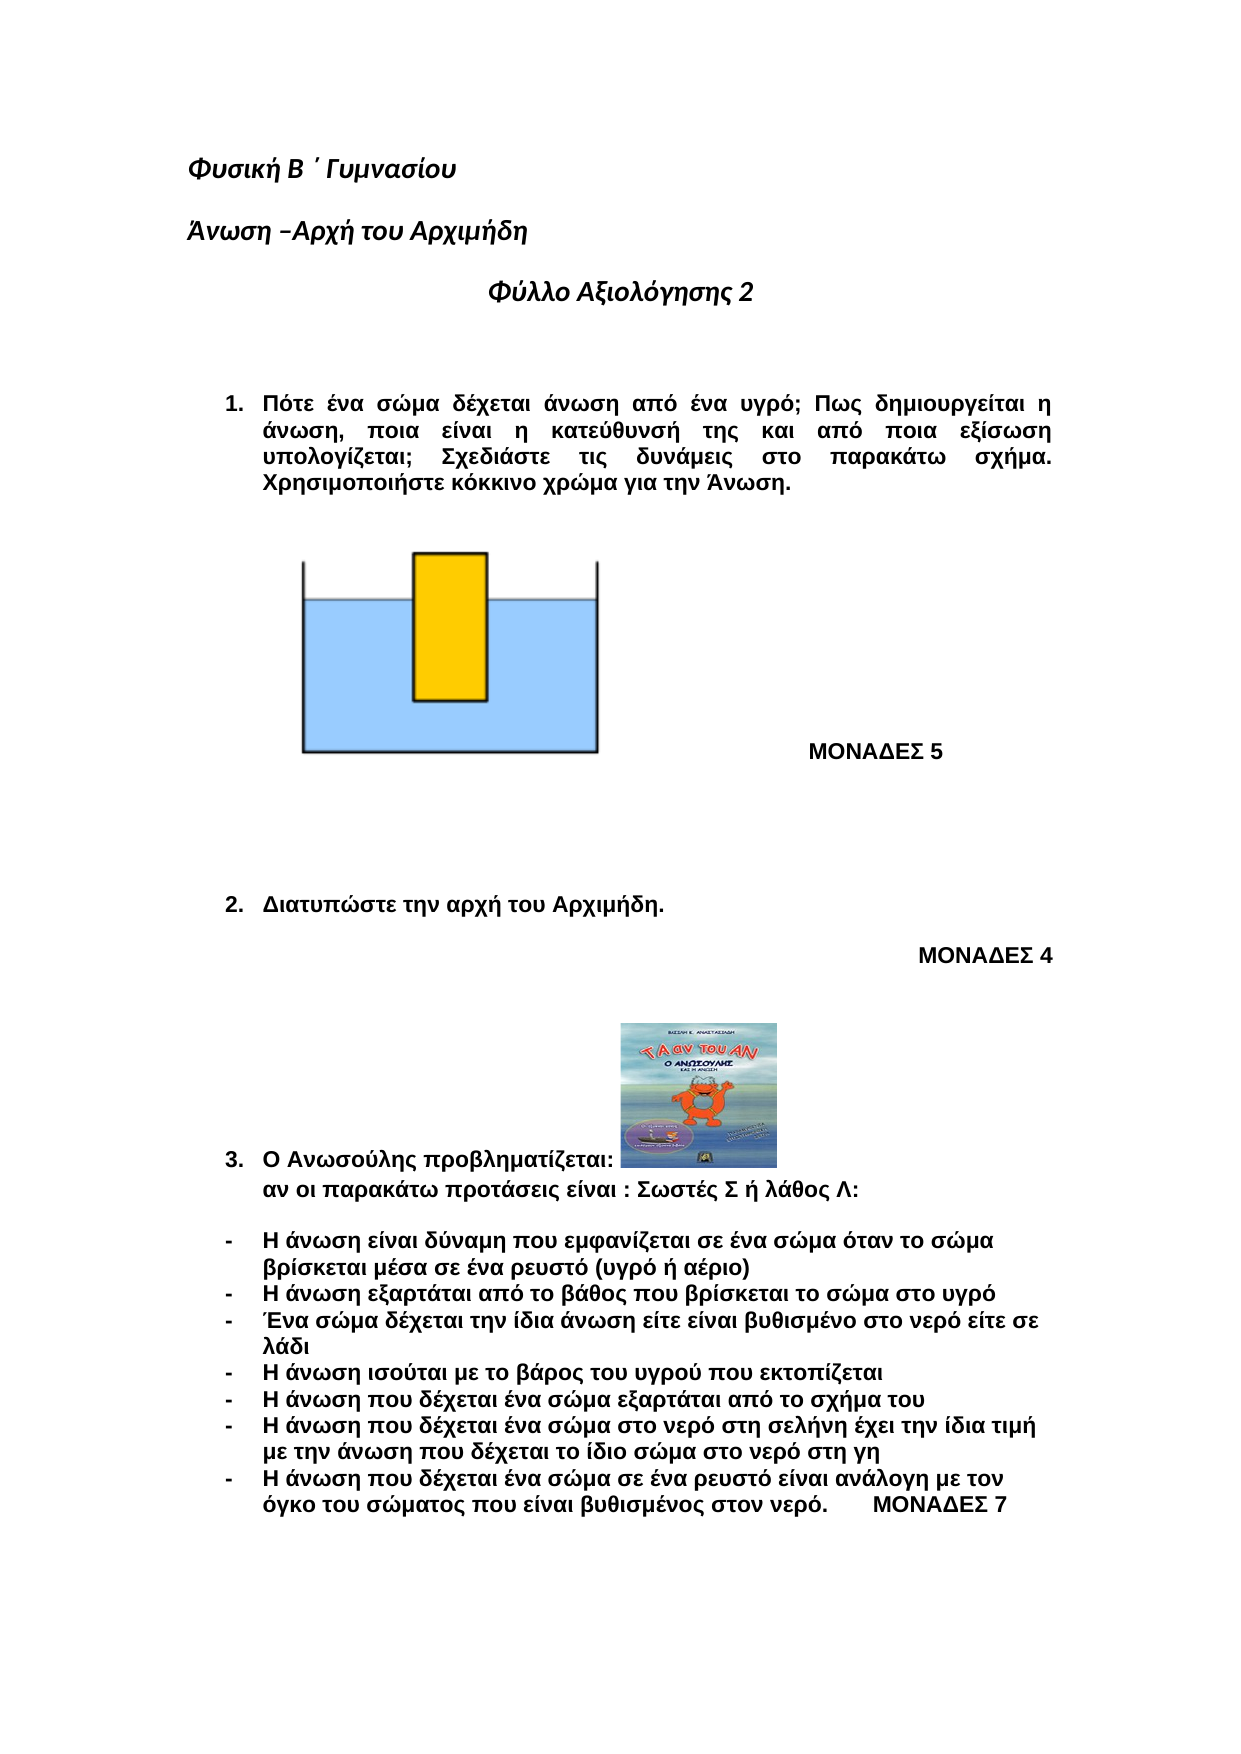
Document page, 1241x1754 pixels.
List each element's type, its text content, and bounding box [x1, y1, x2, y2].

list αν οι παρακάτω προτάσεις είναι : Σωστές Σ ή λάθος Λ: [262, 1176, 1053, 1203]
picture [620, 1023, 777, 1168]
text Άνωση –Αρχή του Αρχιμήδη [187, 212, 1053, 247]
list Ένα σώμα δέχεται την ίδια άνωση είτε είναι βυθισμένο στο νερό είτε σε λάδι [225, 1307, 1053, 1359]
list Η άνωση που δέχεται ένα σώμα στο νερό στη σελήνη έχει την ίδια τιμή με την άνωση που δέχεται το ίδιο σώμα στο νερό στη γη [225, 1412, 1053, 1465]
text Φυσική Β ΄ Γυμνασίου [187, 150, 1053, 186]
list Ο Ανωσούλης προβληματίζεται: [225, 1023, 1053, 1173]
text Φύλλο Αξιολόγησης 2 [187, 273, 1053, 309]
list Πότε ένα σώμα δέχεται άνωση από ένα υγρό; Πως δημιουργείται η άνωση, ποια είναι η κατεύθυνσή της και από ποια εξίσωση υπολογίζεται; Σχεδιάστε τις δυνάμεις στο παρακάτω σχήμα. Χρησιμοποιήστε κόκκινο χρώμα για την Άνωση. [225, 390, 1053, 496]
list Διατυπώστε την αρχή του Αρχιμήδη. [225, 891, 1053, 917]
picture [297, 546, 605, 760]
list Η άνωση που δέχεται ένα σώμα σε ένα ρευστό είναι ανάλογη με τον όγκο του σώματος που είναι βυθισμένος στον νερό. ΜΟΝΑΔΕΣ 7 [225, 1465, 1053, 1517]
list Η άνωση είναι δύναμη που εμφανίζεται σε ένα σώμα όταν το σώμα βρίσκεται μέσα σε ένα ρευστό (υγρό ή αέριο) [225, 1227, 1053, 1280]
list Η άνωση που δέχεται ένα σώμα εξαρτάται από το σχήμα του [225, 1386, 1053, 1412]
list Η άνωση ισούται με το βάρος του υγρού που εκτοπίζεται [225, 1359, 1053, 1386]
list Η άνωση εξαρτάται από το βάθος που βρίσκεται το σώμα στο υγρό [225, 1280, 1053, 1307]
text ΜΟΝΑΔΕΣ 4 [187, 942, 1053, 968]
